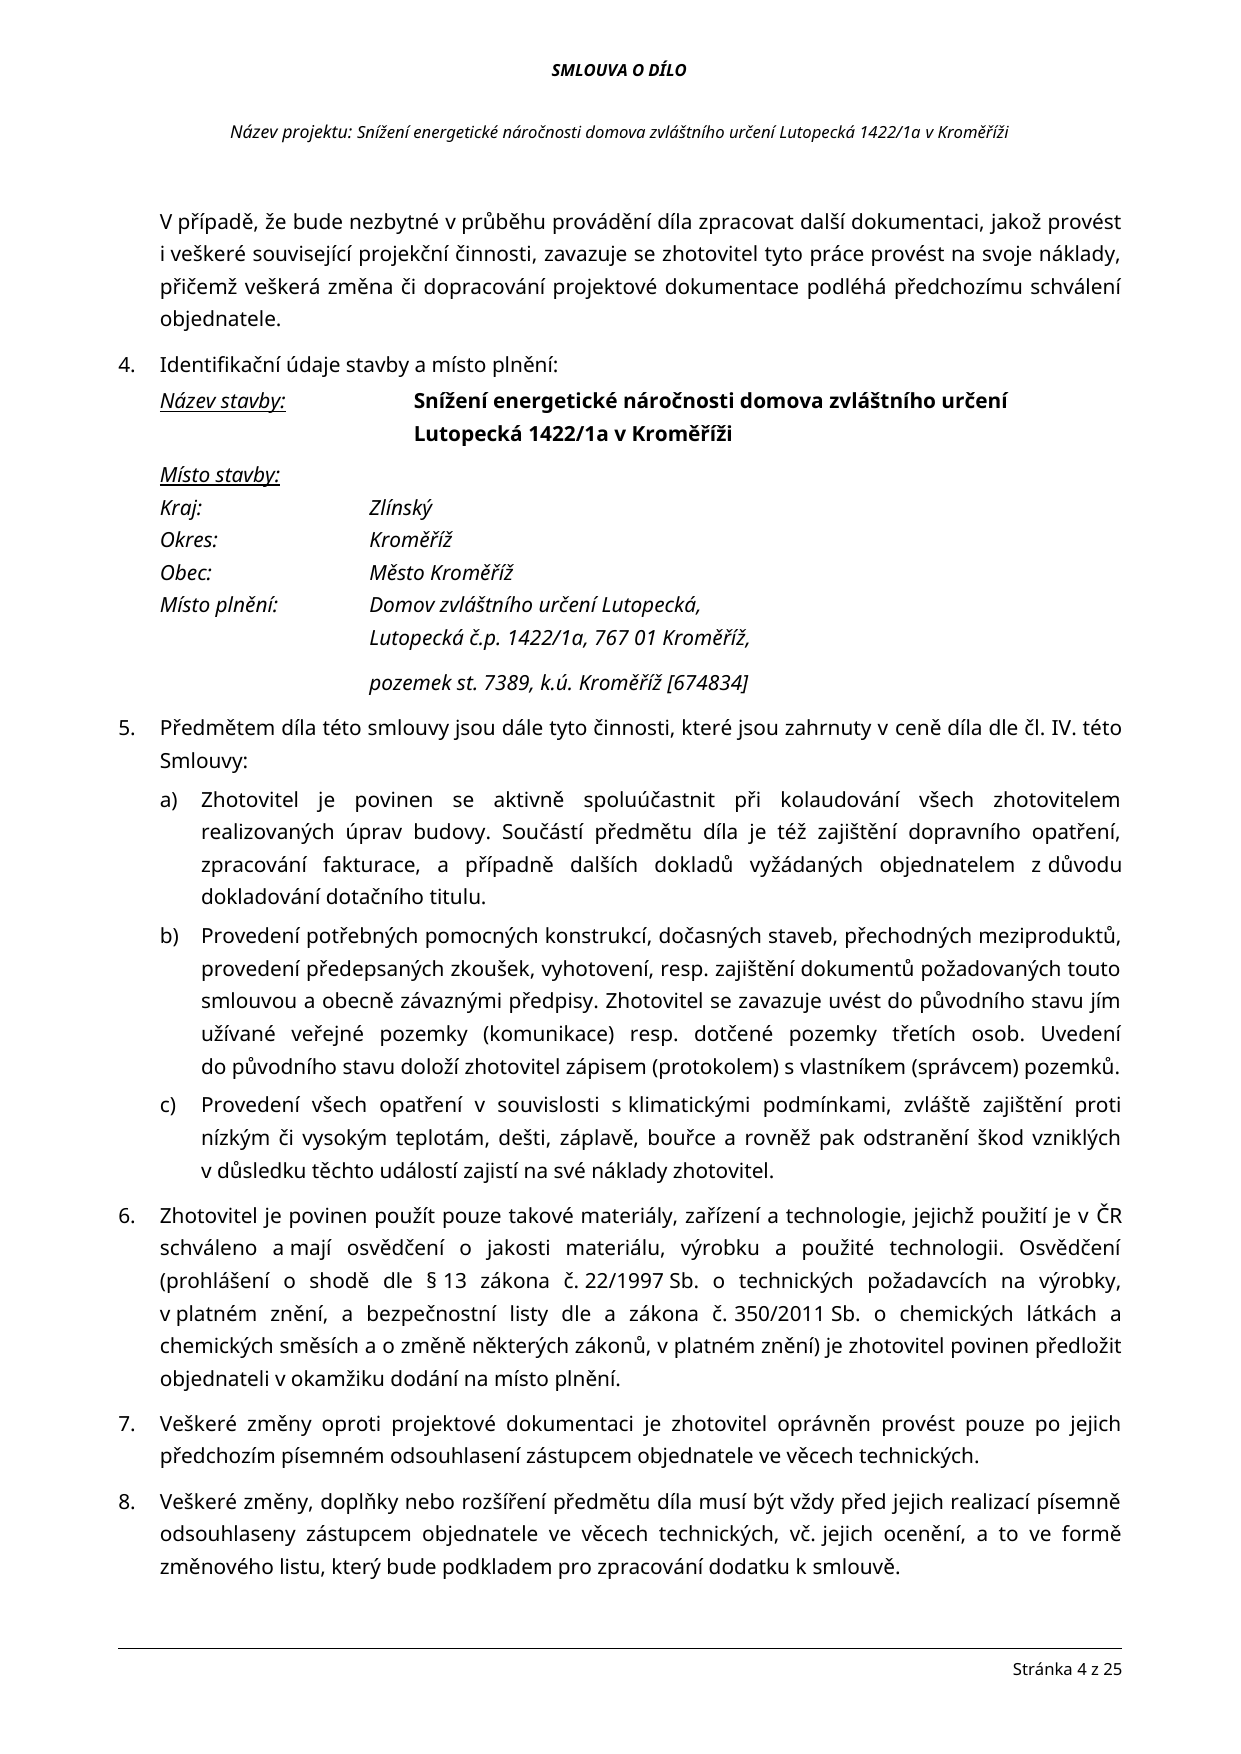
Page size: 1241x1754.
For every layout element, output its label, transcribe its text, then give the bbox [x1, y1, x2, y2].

text Místo stavby: [159, 460, 1122, 488]
text Provedení všech opatření v souvislosti s klimatickými podmínkami, zvláště zajištění proti nízkým či vysokým teplotám, dešti, záplavě, bouřce a rovněž pak odstranění škod vzniklých v důsledku těchto událostí zajistí na své náklady zhotovitel. [159, 1091, 1122, 1184]
text Lutopecká č.p. 1422/1a, 767 01 Kroměříž, [159, 623, 1122, 651]
text Zhotovitel je povinen se aktivně spoluúčastnit při kolaudování všech zhotovitelem realizovaných úprav budovy. Součástí předmětu díla je též zajištění dopravního opatření, zpracování fakturace, a případně dalších dokladů vyžádaných objednatelem z důvodu dokladování dotačního titulu. [159, 785, 1122, 911]
text V případě, že bude nezbytné v průběhu provádění díla zpracovat další dokumentaci, jakož provést i veškeré související projekční činnosti, zavazuje se zhotovitel tyto práce provést na svoje náklady, přičemž veškerá změna či dopracování projektové dokumentace podléhá předchozímu schválení objednatele. [159, 207, 1122, 333]
text Místo plnění: Domov zvláštního určení Lutopecká, [159, 590, 1122, 619]
text Identifikační údaje stavby a místo plnění: [118, 350, 1122, 378]
text Zhotovitel je povinen použít pouze takové materiály, zařízení a technologie, jejichž použití je v ČR schváleno a mají osvědčení o jakosti materiálu, výrobku a použité technologii. Osvědčení (prohlášení o shodě dle § 13 zákona č. 22/1997 Sb. o technických požadavcích na výrobky, v platném znění, a bezpečnostní listy dle a zákona č. 350/2011 Sb. o chemických látkách a chemických směsích a o změně některých zákonů, v platném znění) je zhotovitel povinen předložit objednateli v okamžiku dodání na místo plnění. [118, 1201, 1122, 1392]
text Provedení potřebných pomocných konstrukcí, dočasných staveb, přechodných meziproduktů, provedení předepsaných zkoušek, vyhotovení, resp. zajištění dokumentů požadovaných touto smlouvou a obecně závaznými předpisy. Zhotovitel se zavazuje uvést do původního stavu jím užívané veřejné pozemky (komunikace) resp. dotčené pozemky třetích osob. Uvedení do původního stavu doloží zhotovitel zápisem (protokolem) s vlastníkem (správcem) pozemků. [159, 921, 1122, 1080]
text pozemek st. 7389, k.ú. Kroměříž [674834] [159, 668, 1122, 697]
text Kraj: Zlínský [159, 493, 1122, 521]
text Okres: Kroměříž [159, 525, 1122, 554]
text Veškeré změny, doplňky nebo rozšíření předmětu díla musí být vždy před jejich realizací písemně odsouhlaseny zástupcem objednatele ve věcech technických, vč. jejich ocenění, a to ve formě změnového listu, který bude podkladem pro zpracování dodatku k smlouvě. [118, 1487, 1122, 1580]
text Název stavby: Snížení energetické náročnosti domova zvláštního určení Lutopecká 1422/1a v Kroměříži [159, 386, 1122, 447]
text Předmětem díla této smlouvy jsou dále tyto činnosti, které jsou zahrnuty v ceně díla dle čl. IV. této Smlouvy: [118, 713, 1122, 774]
text Veškeré změny oproti projektové dokumentaci je zhotovitel oprávněn provést pouze po jejich předchozím písemném odsouhlasení zástupcem objednatele ve věcech technických. [118, 1409, 1122, 1470]
text Obec: Město Kroměříž [159, 558, 1122, 586]
